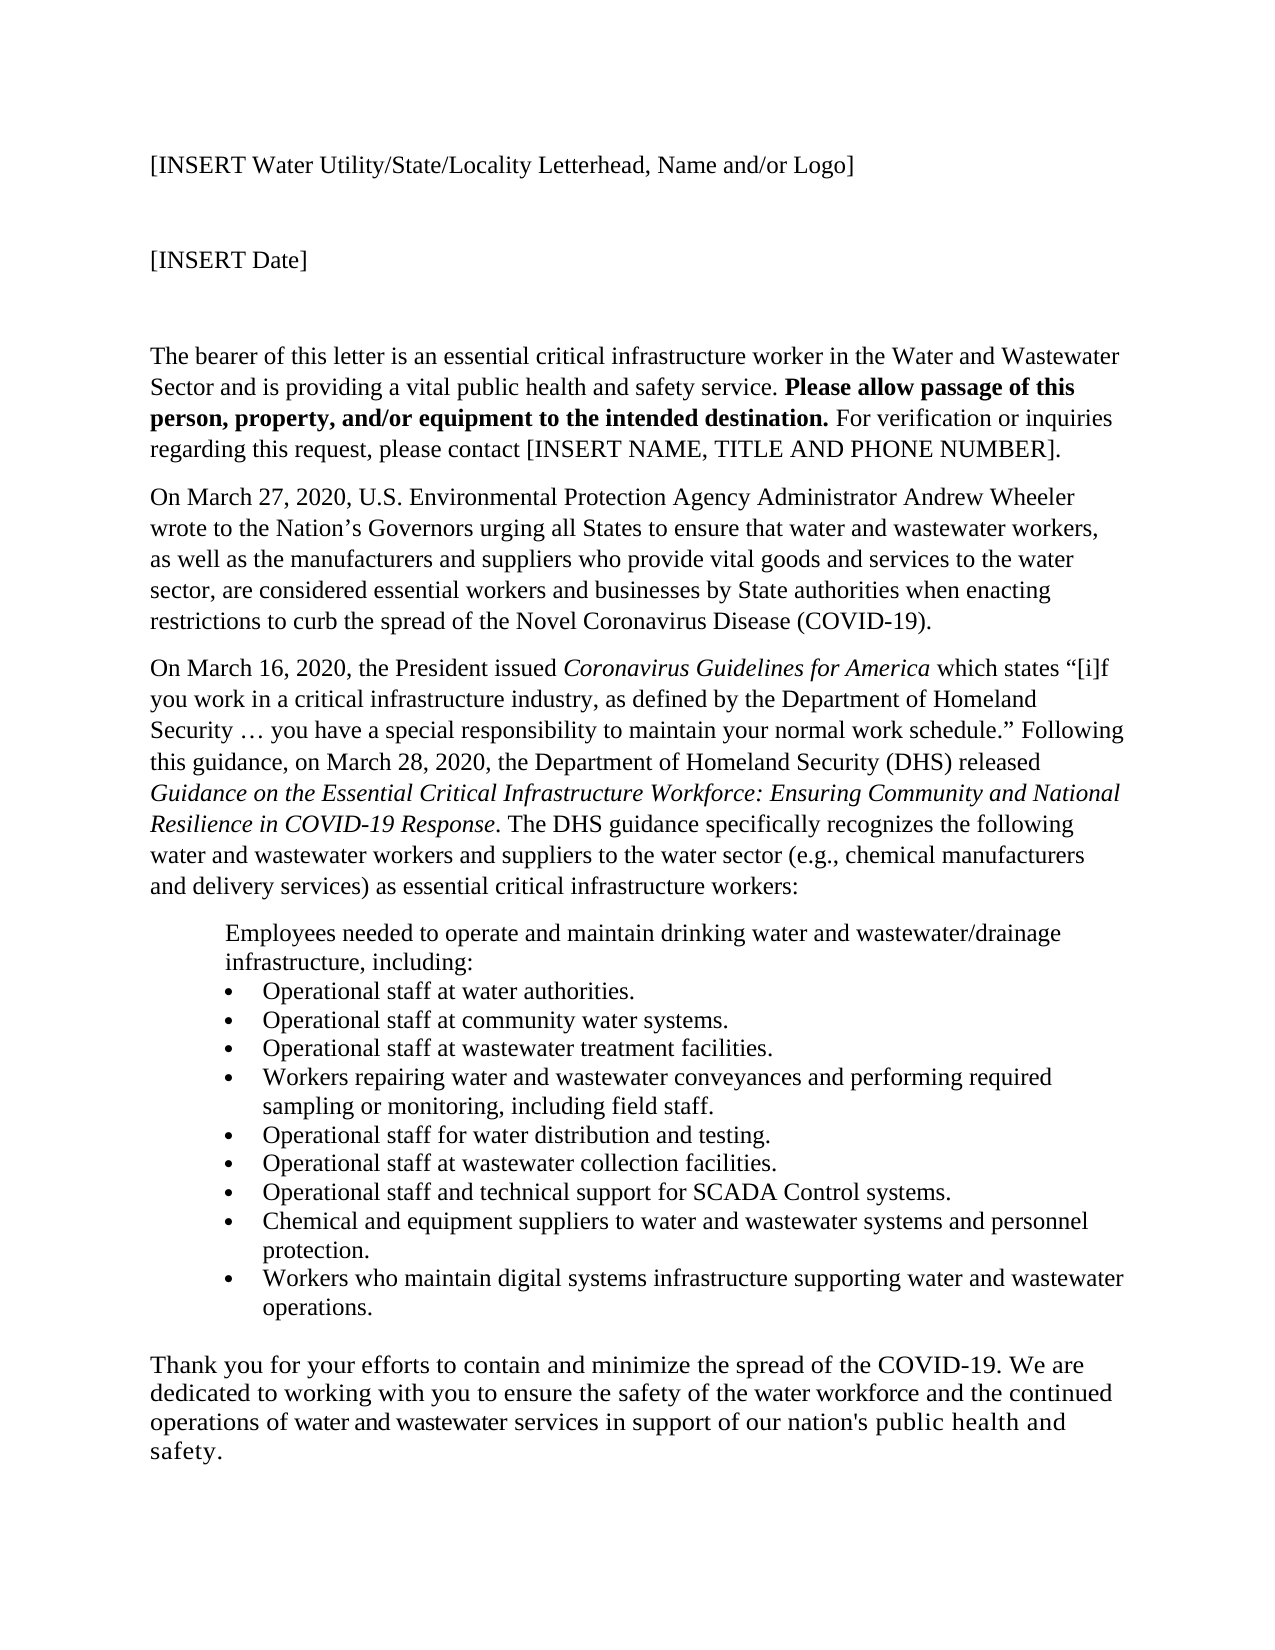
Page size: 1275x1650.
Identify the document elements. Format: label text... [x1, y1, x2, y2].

text Employees needed to operate and maintain drinking water and wastewater/drainage infrastructure, including: [225, 918, 1125, 976]
list Operational staff at wastewater treatment facilities. [225, 1033, 1125, 1062]
text [INSERT Date] [150, 245, 1125, 274]
text [INSERT Water Utility/State/Locality Letterhead, Name and/or Logo] [150, 150, 1125, 179]
list Operational staff for water distribution and testing. [225, 1120, 1125, 1148]
list Operational staff at water authorities. [225, 976, 1125, 1005]
text The bearer of this letter is an essential critical infrastructure worker in the Water and Wastewater Sector and is providing a vital public health and safety service. Please allow passage of this person, property, and/or equipment to the intended destination. For verification or inquiries regarding this request, please contact [INSERT NAME, TITLE AND PHONE NUMBER]. [150, 341, 1125, 463]
list Operational staff and technical support for SCADA Control systems. [225, 1177, 1125, 1206]
text On March 16, 2020, the President issued Coronavirus Guidelines for America which states “[i]f you work in a critical infrastructure industry, as defined by the Department of Homeland Security … you have a special responsibility to maintain your normal work schedule.” Following this guidance, on March 28, 2020, the Department of Homeland Security (DHS) released Guidance on the Essential Critical Infrastructure Workforce: Ensuring Community and National Resilience in COVID-19 Response. The DHS guidance specifically recognizes the following water and wastewater workers and suppliers to the water sector (e.g., chemical manufacturers and delivery services) as essential critical infrastructure workers: [150, 653, 1125, 899]
list Workers repairing water and wastewater conveyances and performing required sampling or monitoring, including field staff. [225, 1062, 1125, 1120]
list Chemical and equipment suppliers to water and wastewater systems and personnel protection. [225, 1206, 1125, 1263]
list Operational staff at community water systems. [225, 1005, 1125, 1033]
list Workers who maintain digital systems infrastructure supporting water and wastewater operations. [225, 1263, 1125, 1321]
text Thank you for your efforts to contain and minimize the spread of the COVID-19. We are dedicated to working with you to ensure the safety of the water workforce and the continued operations of water and wastewater services in support of our nation's public health and safety. [150, 1350, 1125, 1465]
text On March 27, 2020, U.S. Environmental Protection Agency Administrator Andrew Wheeler wrote to the Nation’s Governors urging all States to ensure that water and wastewater workers, as well as the manufacturers and suppliers who provide vital goods and services to the water sector, are considered essential workers and businesses by State authorities when enacting restrictions to curb the spread of the Novel Coronavirus Disease (COVID-19). [150, 482, 1125, 634]
list Operational staff at wastewater collection facilities. [225, 1148, 1125, 1177]
